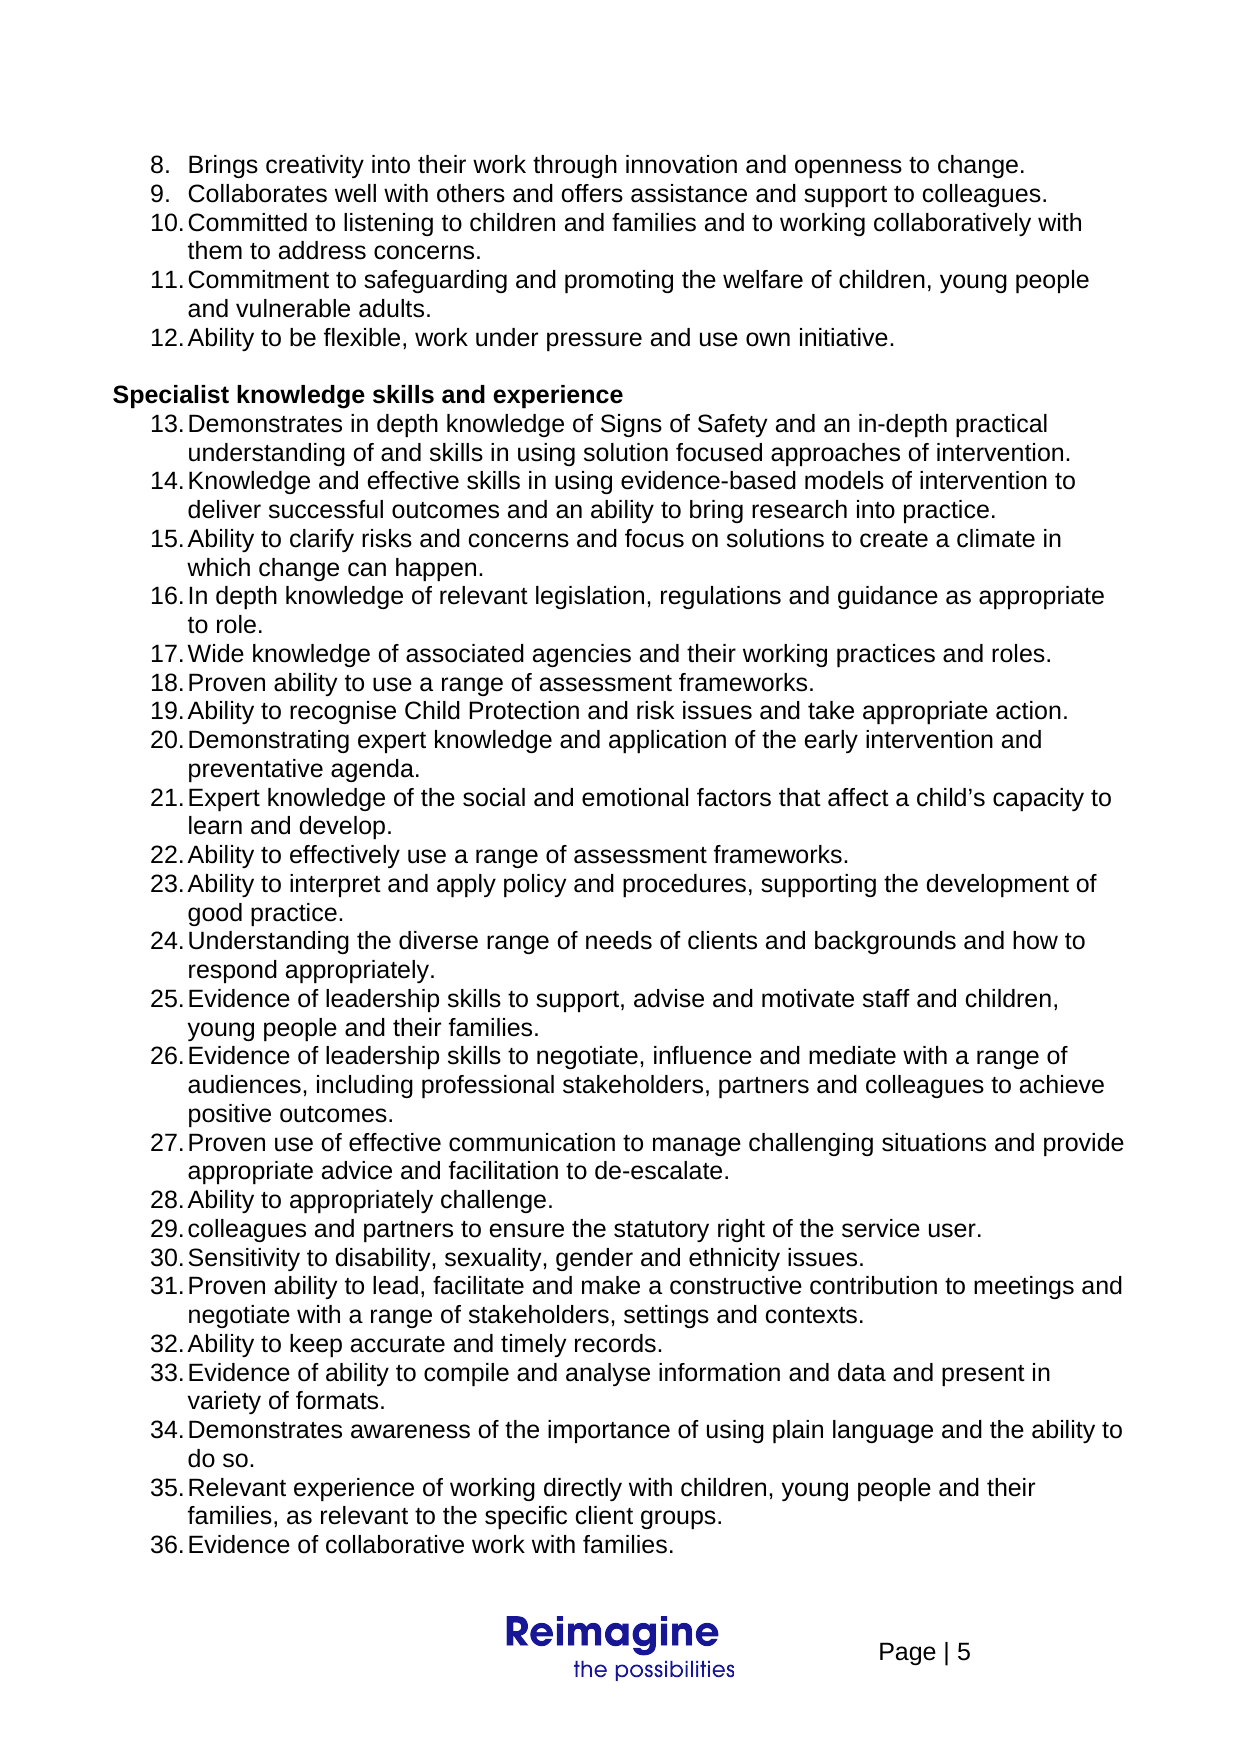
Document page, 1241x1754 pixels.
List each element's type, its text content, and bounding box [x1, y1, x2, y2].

list Demonstrates in depth knowledge of Signs of Safety and an in-depth practical understanding of and skills in using solution focused approaches of intervention. [150, 409, 1128, 466]
list Ability to clarify risks and concerns and focus on solutions to create a climate in which change can happen. [150, 524, 1128, 581]
list Demonstrates awareness of the importance of using plain language and the ability to do so. [150, 1415, 1128, 1472]
list Evidence of collaborative work with families. [150, 1530, 1128, 1559]
list Evidence of leadership skills to negotiate, influence and mediate with a range of audiences, including professional stakeholders, partners and colleagues to achieve positive outcomes. [150, 1041, 1128, 1127]
list Proven ability to lead, facilitate and make a constructive contribution to meetings and negotiate with a range of stakeholders, settings and contexts. [150, 1271, 1128, 1329]
list Committed to listening to children and families and to working collaboratively with them to address concerns. [150, 207, 1128, 265]
list Evidence of leadership skills to support, advise and motivate staff and children, young people and their families. [150, 984, 1128, 1041]
text Specialist knowledge skills and experience [112, 380, 1128, 409]
list Brings creativity into their work through innovation and openness to change. [150, 150, 1128, 179]
list Ability to be flexible, work under pressure and use own initiative. [150, 322, 1128, 351]
list Understanding the diverse range of needs of clients and backgrounds and how to respond appropriately. [150, 926, 1128, 984]
list Commitment to safeguarding and promoting the welfare of children, young people and vulnerable adults. [150, 265, 1128, 322]
list colleagues and partners to ensure the statutory right of the service user. [150, 1214, 1128, 1242]
list Evidence of ability to compile and analyse information and data and present in variety of formats. [150, 1357, 1128, 1415]
list Ability to interpret and apply policy and procedures, supporting the development of good practice. [150, 869, 1128, 926]
list Ability to keep accurate and timely records. [150, 1329, 1128, 1357]
picture [506, 1616, 735, 1682]
list Proven ability to use a range of assessment frameworks. [150, 667, 1128, 696]
list Collaborates well with others and offers assistance and support to colleagues. [150, 179, 1128, 207]
list Ability to effectively use a range of assessment frameworks. [150, 840, 1128, 869]
list Relevant experience of working directly with children, young people and their families, as relevant to the specific client groups. [150, 1472, 1128, 1530]
list Knowledge and effective skills in using evidence-based models of intervention to deliver successful outcomes and an ability to bring research into practice. [150, 466, 1128, 524]
list Ability to recognise Child Protection and risk issues and take appropriate action. [150, 696, 1128, 725]
list Proven use of effective communication to manage challenging situations and provide appropriate advice and facilitation to de-escalate. [150, 1127, 1128, 1185]
list Expert knowledge of the social and emotional factors that affect a child’s capacity to learn and develop. [150, 782, 1128, 840]
list Ability to appropriately challenge. [150, 1185, 1128, 1214]
list Demonstrating expert knowledge and application of the early intervention and preventative agenda. [150, 725, 1128, 782]
list Wide knowledge of associated agencies and their working practices and roles. [150, 639, 1128, 667]
list Sensitivity to disability, sexuality, gender and ethnicity issues. [150, 1242, 1128, 1271]
list In depth knowledge of relevant legislation, regulations and guidance as appropriate to role. [150, 581, 1128, 639]
